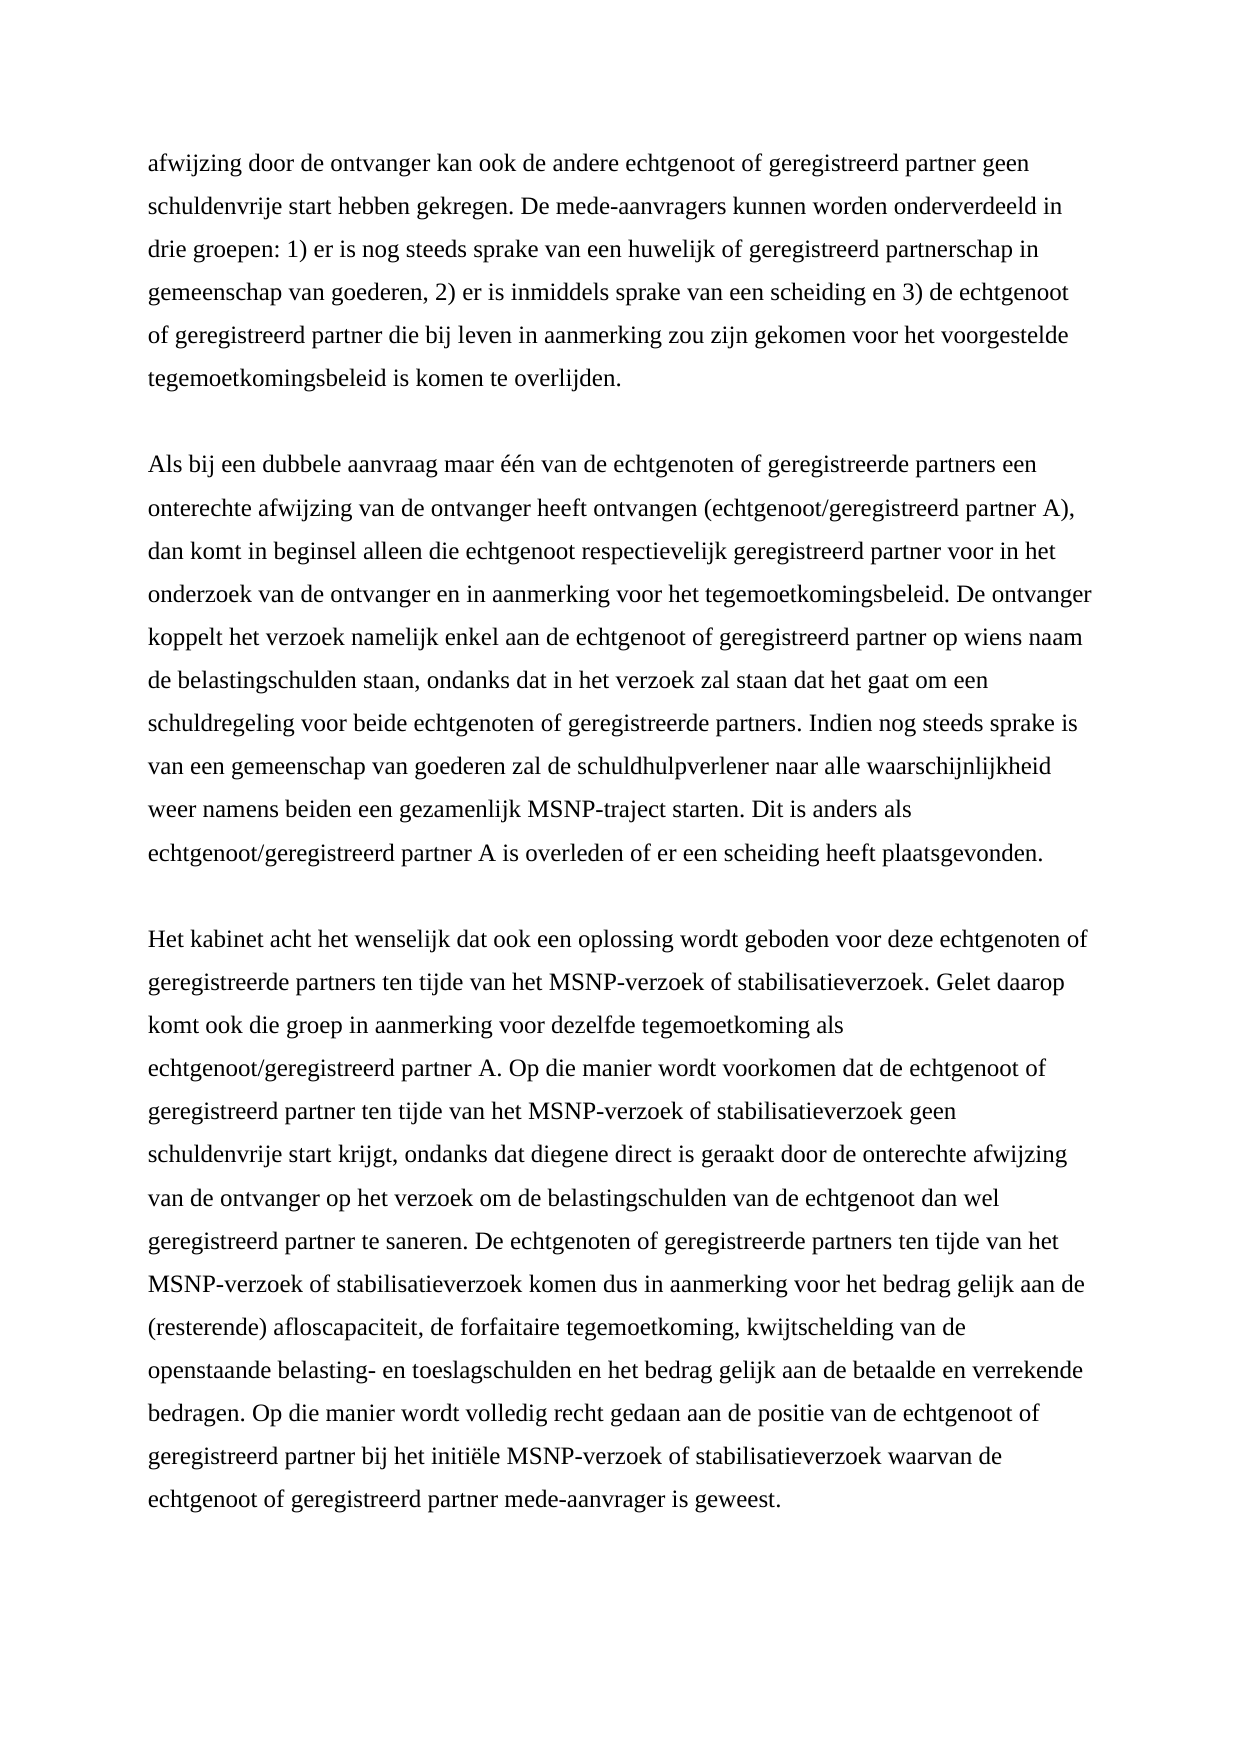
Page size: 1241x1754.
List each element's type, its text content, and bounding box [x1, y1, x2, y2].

text Als bij een dubbele aanvraag maar één van de echtgenoten of geregistreerde partners een onterechte afwijzing van de ontvanger heeft ontvangen (echtgenoot/geregistreerd partner A), dan komt in beginsel alleen die echtgenoot respectievelijk geregistreerd partner voor in het onderzoek van de ontvanger en in aanmerking voor het tegemoetkomingsbeleid. De ontvanger koppelt het verzoek namelijk enkel aan de echtgenoot of geregistreerd partner op wiens naam de belastingschulden staan, ondanks dat in het verzoek zal staan dat het gaat om een schuldregeling voor beide echtgenoten of geregistreerde partners. Indien nog steeds sprake is van een gemeenschap van goederen zal de schuldhulpverlener naar alle waarschijnlijkheid weer namens beiden een gezamenlijk MSNP-traject starten. Dit is anders als echtgenoot/geregistreerd partner A is overleden of er een scheiding heeft plaatsgevonden. [148, 449, 1093, 866]
text Het kabinet acht het wenselijk dat ook een oplossing wordt geboden voor deze echtgenoten of geregistreerde partners ten tijde van het MSNP-verzoek of stabilisatieverzoek. Gelet daarop komt ook die groep in aanmerking voor dezelfde tegemoetkoming als echtgenoot/geregistreerd partner A. Op die manier wordt voorkomen dat de echtgenoot of geregistreerd partner ten tijde van het MSNP-verzoek of stabilisatieverzoek geen schuldenvrije start krijgt, ondanks dat diegene direct is geraakt door de onterechte afwijzing van de ontvanger op het verzoek om de belastingschulden van de echtgenoot dan wel geregistreerd partner te saneren. De echtgenoten of geregistreerde partners ten tijde van het MSNP-verzoek of stabilisatieverzoek komen dus in aanmerking voor het bedrag gelijk aan de (resterende) afloscapaciteit, de forfaitaire tegemoetkoming, kwijtschelding van de openstaande belasting- en toeslagschulden en het bedrag gelijk aan de betaalde en verrekende bedragen. Op die manier wordt volledig recht gedaan aan de positie van de echtgenoot of geregistreerd partner bij het initiële MSNP-verzoek of stabilisatieverzoek waarvan de echtgenoot of geregistreerd partner mede-aanvrager is geweest. [148, 924, 1093, 1513]
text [148, 148, 1093, 392]
